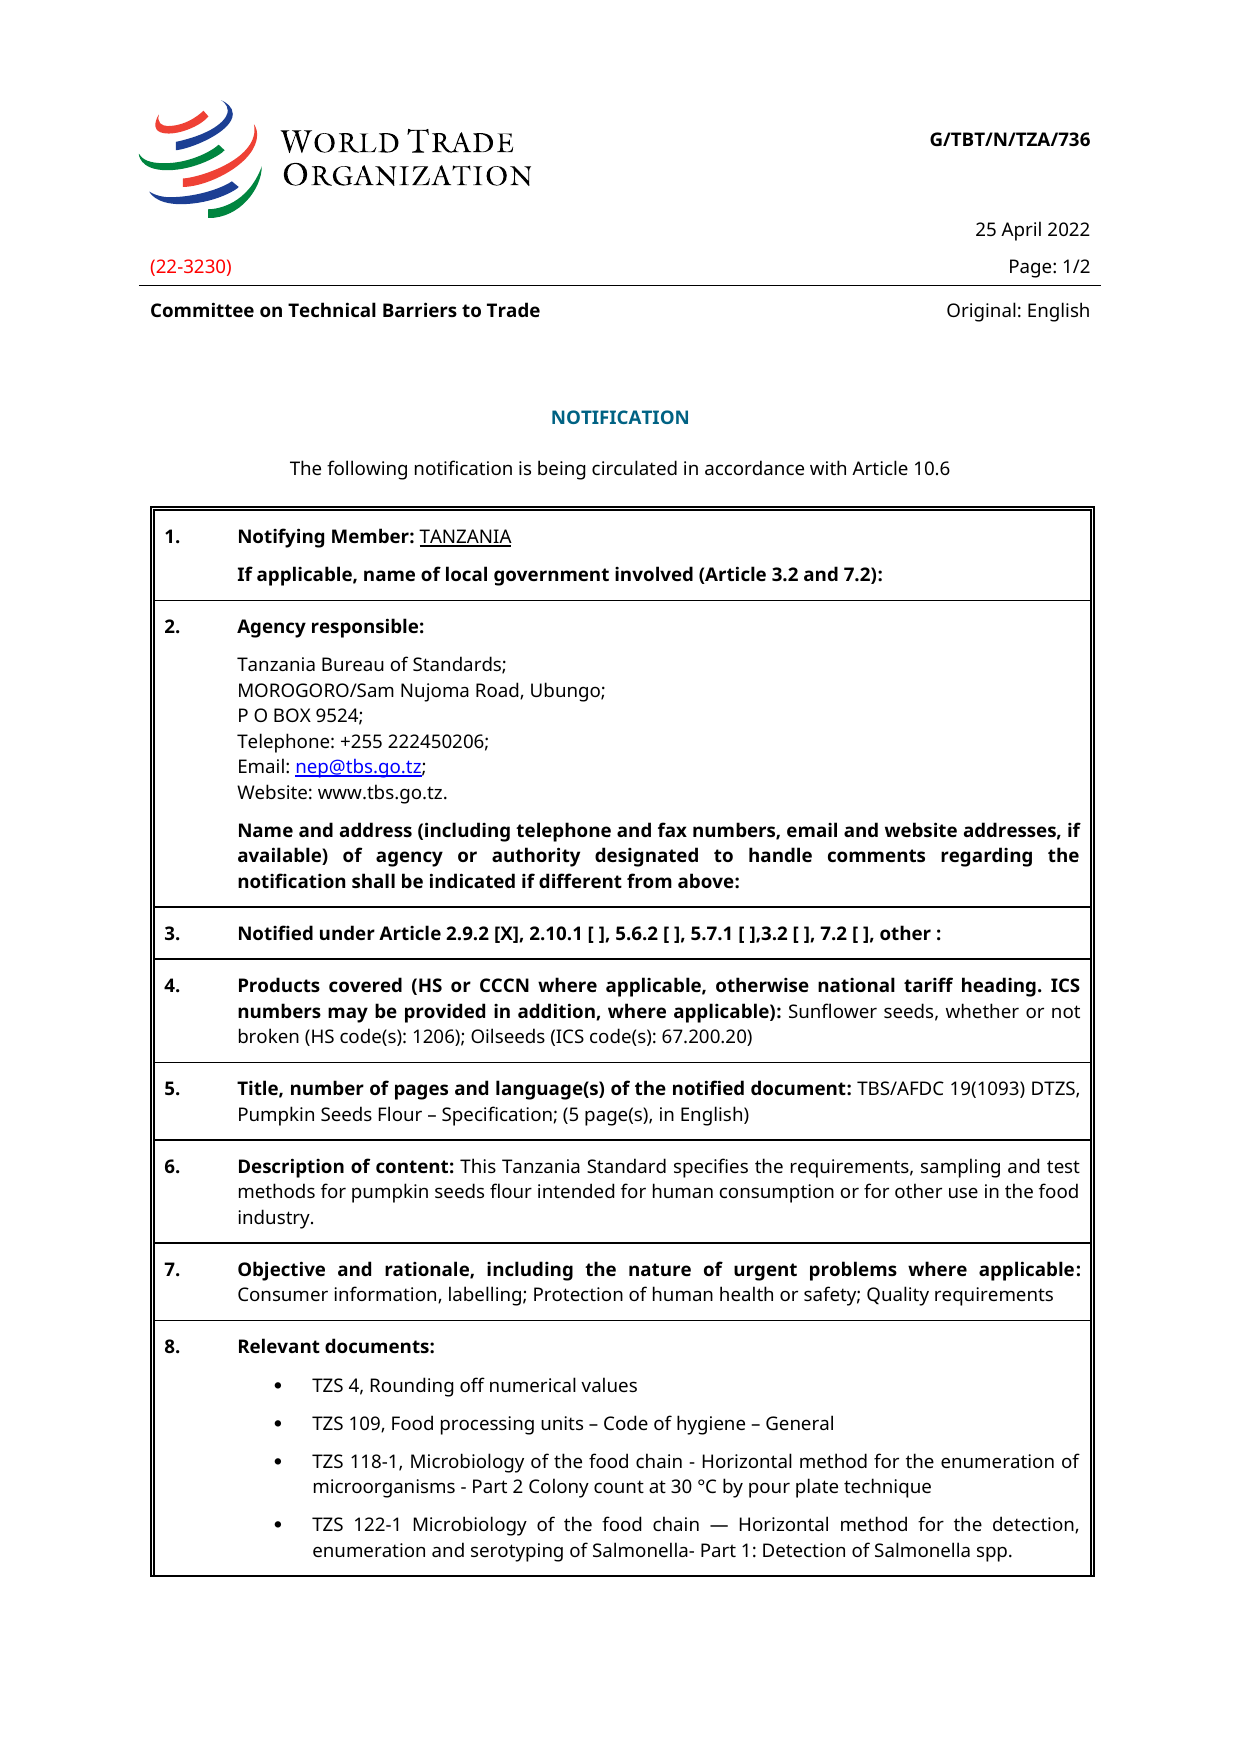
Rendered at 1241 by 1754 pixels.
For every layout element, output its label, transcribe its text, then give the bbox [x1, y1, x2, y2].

table_header 1. [155, 511, 225, 599]
table_cell 4. [155, 960, 225, 1061]
table_cell Description of content: This Tanzania Standard specifies the requirements, sampling and test methods for pumpkin seeds flour intended for human consumption or for other use in the food industry. [225, 1141, 1090, 1242]
table_cell 3. [155, 908, 225, 958]
table_cell Agency responsible: Tanzania Bureau of Standards; MOROGORO/Sam Nujoma Road, Ubungo; P O BOX 9524; Telephone: +255 222450206; Email: nep@tbs.go.tz; Website: www.tbs.go.tz. Name and address (including telephone and fax numbers, email and website addresses, if available) of agency or authority designated to handle comments regarding the notification shall be indicated if different from above: [225, 601, 1090, 906]
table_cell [225, 1321, 1090, 1575]
table_cell 8. [155, 1321, 225, 1575]
title NOTIFICATION [150, 405, 1090, 430]
table_cell Title, number of pages and language(s) of the notified document: TBS/AFDC 19(1093) DTZS, Pumpkin Seeds Flour – Specification; (5 page(s), in English) [225, 1063, 1090, 1139]
table_cell 7. [155, 1244, 225, 1320]
table_cell 2. [155, 601, 225, 906]
table_header Notifying Member: TANZANIA If applicable, name of local government involved (Article 3.2 and 7.2): [225, 511, 1090, 599]
table_cell Products covered (HS or CCCN where applicable, otherwise national tariff heading. ICS numbers may be provided in addition, where applicable): Sunflower seeds, whether or not broken (HS code(s): 1206); Oilseeds (ICS code(s): 67.200.20) [225, 960, 1090, 1061]
table_cell 5. [155, 1063, 225, 1139]
table_cell 6. [155, 1141, 225, 1242]
text The following notification is being circulated in accordance with Article 10.6 [150, 455, 1090, 481]
table_cell Notified under Article 2.9.2 [X], 2.10.1 [ ], 5.6.2 [ ], 5.7.1 [ ],3.2 [ ], 7.2 [ ], other : [225, 908, 1090, 958]
table_cell Objective and rationale, including the nature of urgent problems where applicable: Consumer information, labelling; Protection of human health or safety; Quality requirements [225, 1244, 1090, 1320]
